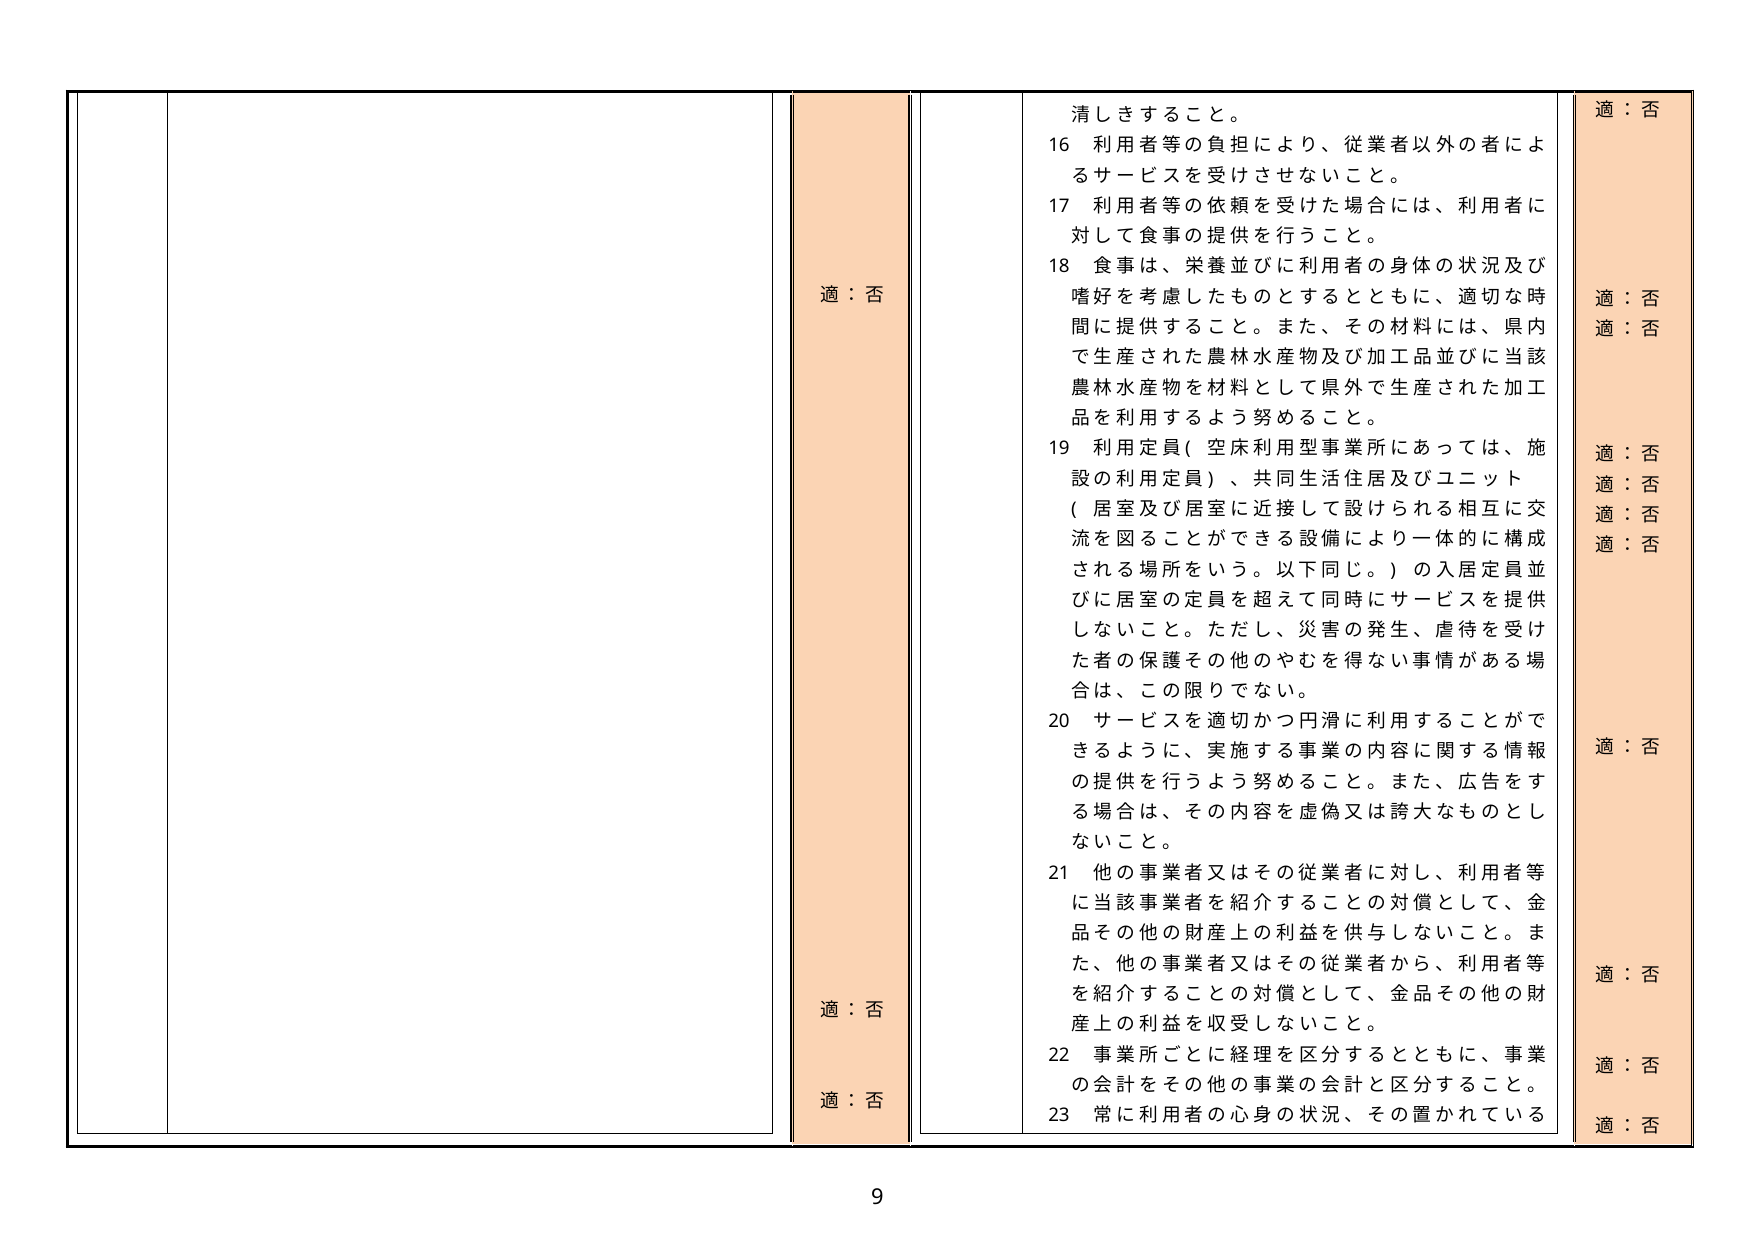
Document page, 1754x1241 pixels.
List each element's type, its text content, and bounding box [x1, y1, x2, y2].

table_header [69, 93, 792, 1144]
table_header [1574, 91, 1691, 1144]
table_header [792, 92, 910, 1144]
